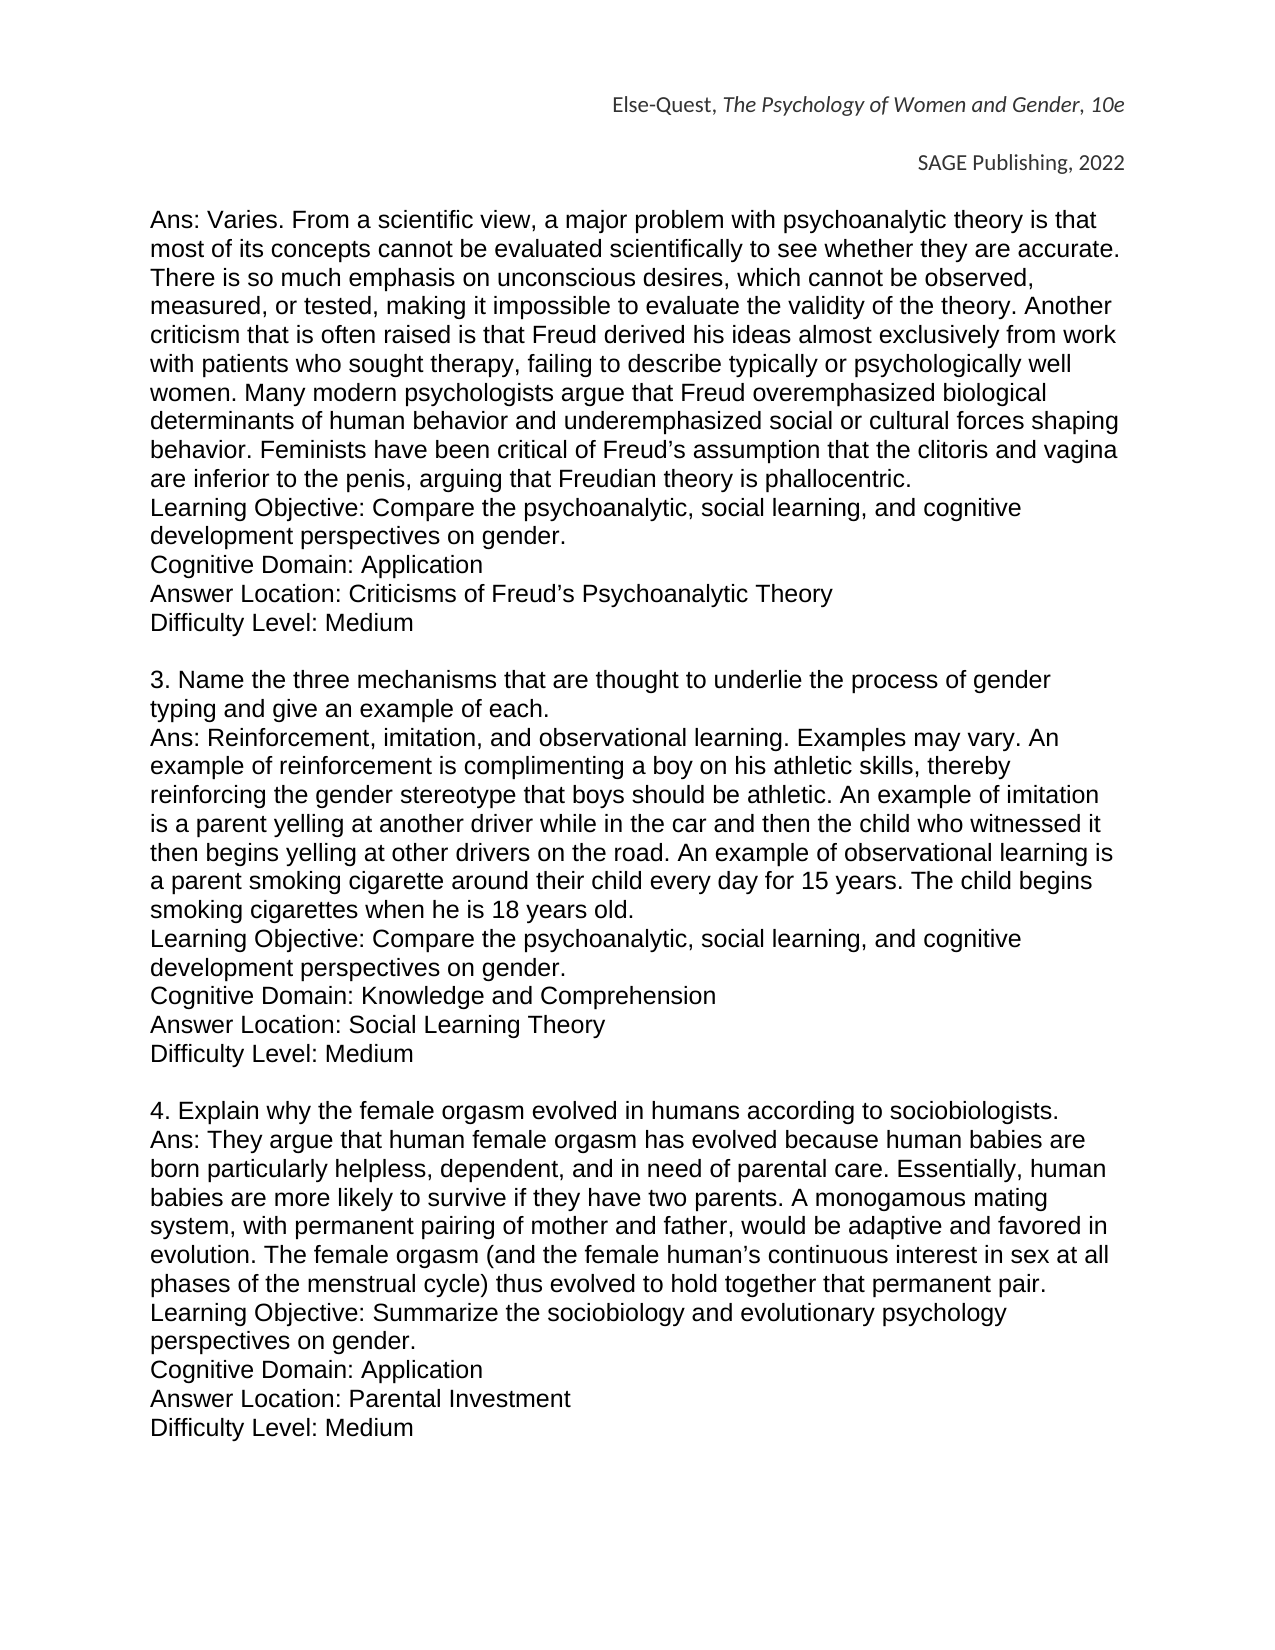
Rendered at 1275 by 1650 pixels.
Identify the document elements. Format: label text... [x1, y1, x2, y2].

text Learning Objective: Summarize the sociobiology and evolutionary psychology perspectives on gender. [150, 1297, 1125, 1355]
text Cognitive Domain: Knowledge and Comprehension [150, 981, 1125, 1010]
text Cognitive Domain: Application [150, 1355, 1125, 1384]
text Learning Objective: Compare the psychoanalytic, social learning, and cognitive development perspectives on gender. [150, 492, 1125, 550]
text Answer Location: Social Learning Theory [150, 1010, 1125, 1039]
text 4. Explain why the female orgasm evolved in humans according to sociobiologists. [150, 1096, 1125, 1125]
text Learning Objective: Compare the psychoanalytic, social learning, and cognitive development perspectives on gender. [150, 924, 1125, 981]
text Answer Location: Criticisms of Freud’s Psychoanalytic Theory [150, 579, 1125, 607]
text Difficulty Level: Medium [150, 1039, 1125, 1067]
text Difficulty Level: Medium [150, 607, 1125, 636]
text Ans: Varies. From a scientific view, a major problem with psychoanalytic theory is that most of its concepts cannot be evaluated scientifically to see whether they are accurate. There is so much emphasis on unconscious desires, which cannot be observed, measured, or tested, making it impossible to evaluate the validity of the theory. Another criticism that is often raised is that Freud derived his ideas almost exclusively from work with patients who sought therapy, failing to describe typically or psychologically well women. Many modern psychologists argue that Freud overemphasized biological determinants of human behavior and underemphasized social or cultural forces shaping behavior. Feminists have been critical of Freud’s assumption that the clitoris and vagina are inferior to the penis, arguing that Freudian theory is phallocentric. [150, 205, 1125, 492]
text Answer Location: Parental Investment [150, 1384, 1125, 1412]
text Ans: They argue that human female orgasm has evolved because human babies are born particularly helpless, dependent, and in need of parental care. Essentially, human babies are more likely to survive if they have two parents. A monogamous mating system, with permanent pairing of mother and father, would be adaptive and favored in evolution. The female orgasm (and the female human’s continuous interest in sex at all phases of the menstrual cycle) thus evolved to hold together that permanent pair. [150, 1125, 1125, 1297]
text Difficulty Level: Medium [150, 1412, 1125, 1441]
text Cognitive Domain: Application [150, 550, 1125, 579]
text 3. Name the three mechanisms that are thought to underlie the process of gender typing and give an example of each. [150, 665, 1125, 722]
text Ans: Reinforcement, imitation, and observational learning. Examples may vary. An example of reinforcement is complimenting a boy on his athletic skills, thereby reinforcing the gender stereotype that boys should be athletic. An example of imitation is a parent yelling at another driver while in the car and then the child who witnessed it then begins yelling at other drivers on the road. An example of observational learning is a parent smoking cigarette around their child every day for 15 years. The child begins smoking cigarettes when he is 18 years old. [150, 722, 1125, 924]
